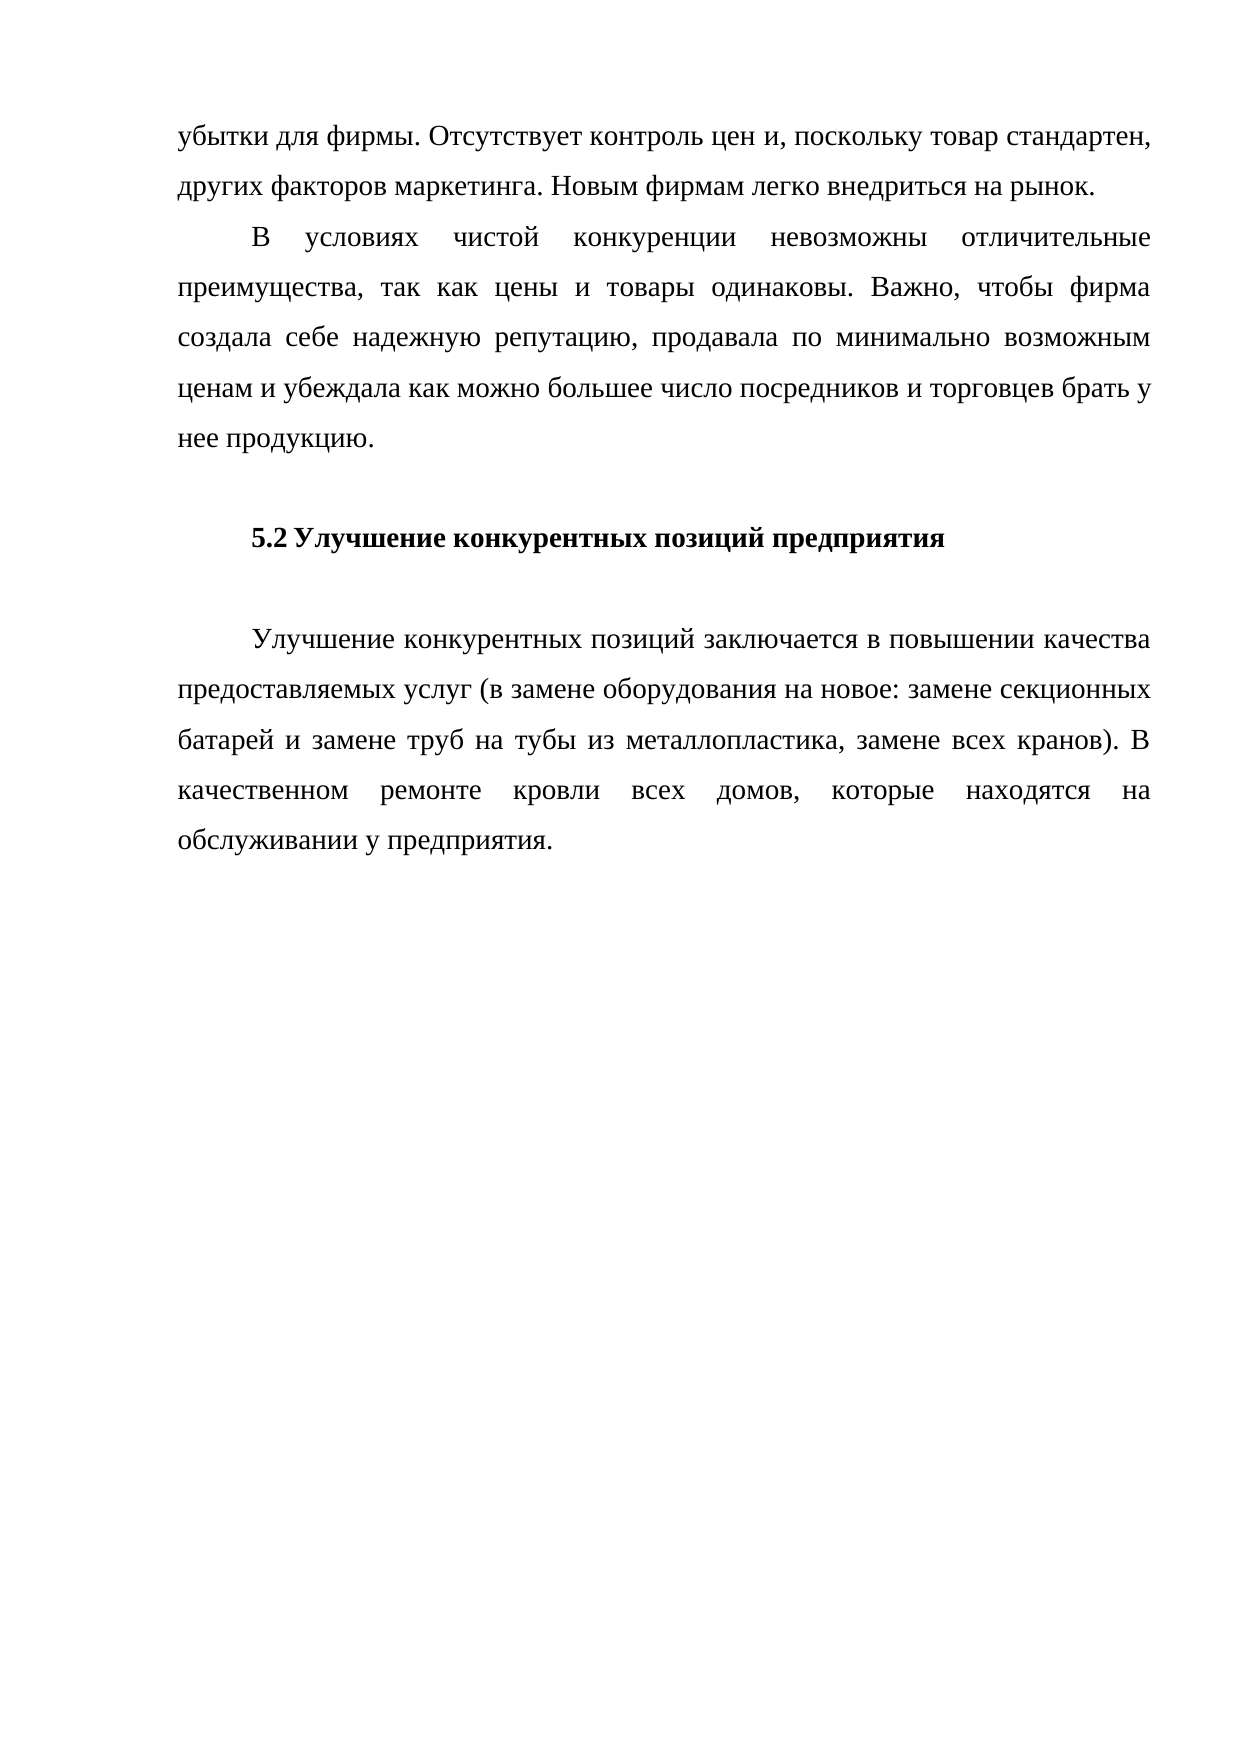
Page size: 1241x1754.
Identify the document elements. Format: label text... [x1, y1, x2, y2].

list Улучшение конкурентных позиций предприятия [177, 521, 1152, 554]
text Улучшение конкурентных позиций заключается в повышении качества предоставляемых услуг (в замене оборудования на новое: замене секционных батарей и замене труб на тубы из металлопластика, замене всех кранов). В качественном ремонте кровли всех домов, которые находятся на обслуживании у предприятия. [177, 621, 1152, 856]
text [177, 118, 1152, 202]
text В условиях чистой конкуренции невозможны отличительные преимущества, так как цены и товары одинаковы. Важно, чтобы фирма создала себе надежную репутацию, продавала по минимально возможным ценам и убеждала как можно большее число посредников и торговцев брать у нее продукцию. [177, 219, 1152, 453]
